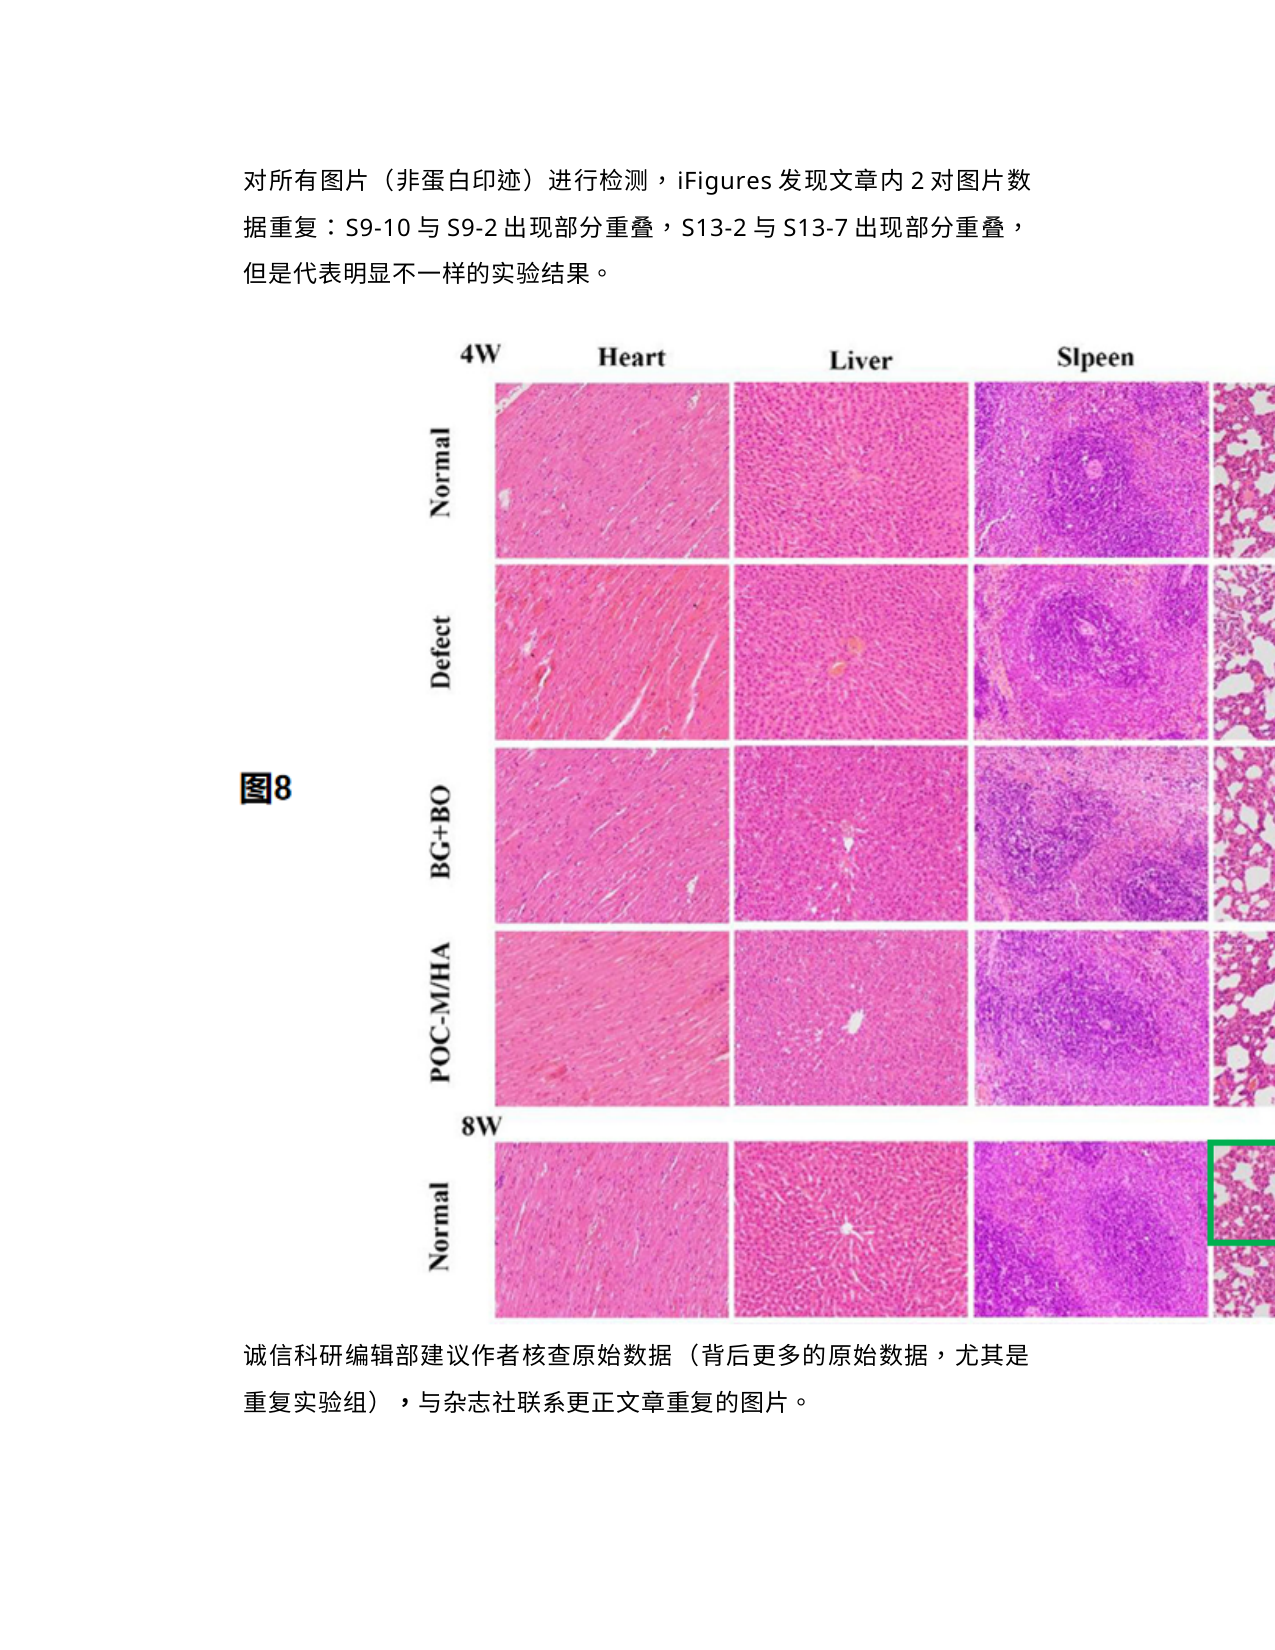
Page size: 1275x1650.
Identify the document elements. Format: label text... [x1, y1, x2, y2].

text 对所有图片（非蛋白印迹）进行检测，iFigures发现文章内2对图片数据重复：S9-10与S9-2出现部分重叠，S13-2与S13-7出现部分重叠，但是代表明显不一样的实验结果。 [244, 150, 1031, 289]
picture [237, 314, 1275, 1326]
text 诚信科研编辑部建议作者核查原始数据（背后更多的原始数据，尤其是重复实验组），与杂志社联系更正文章重复的图片。 [244, 1326, 1031, 1418]
